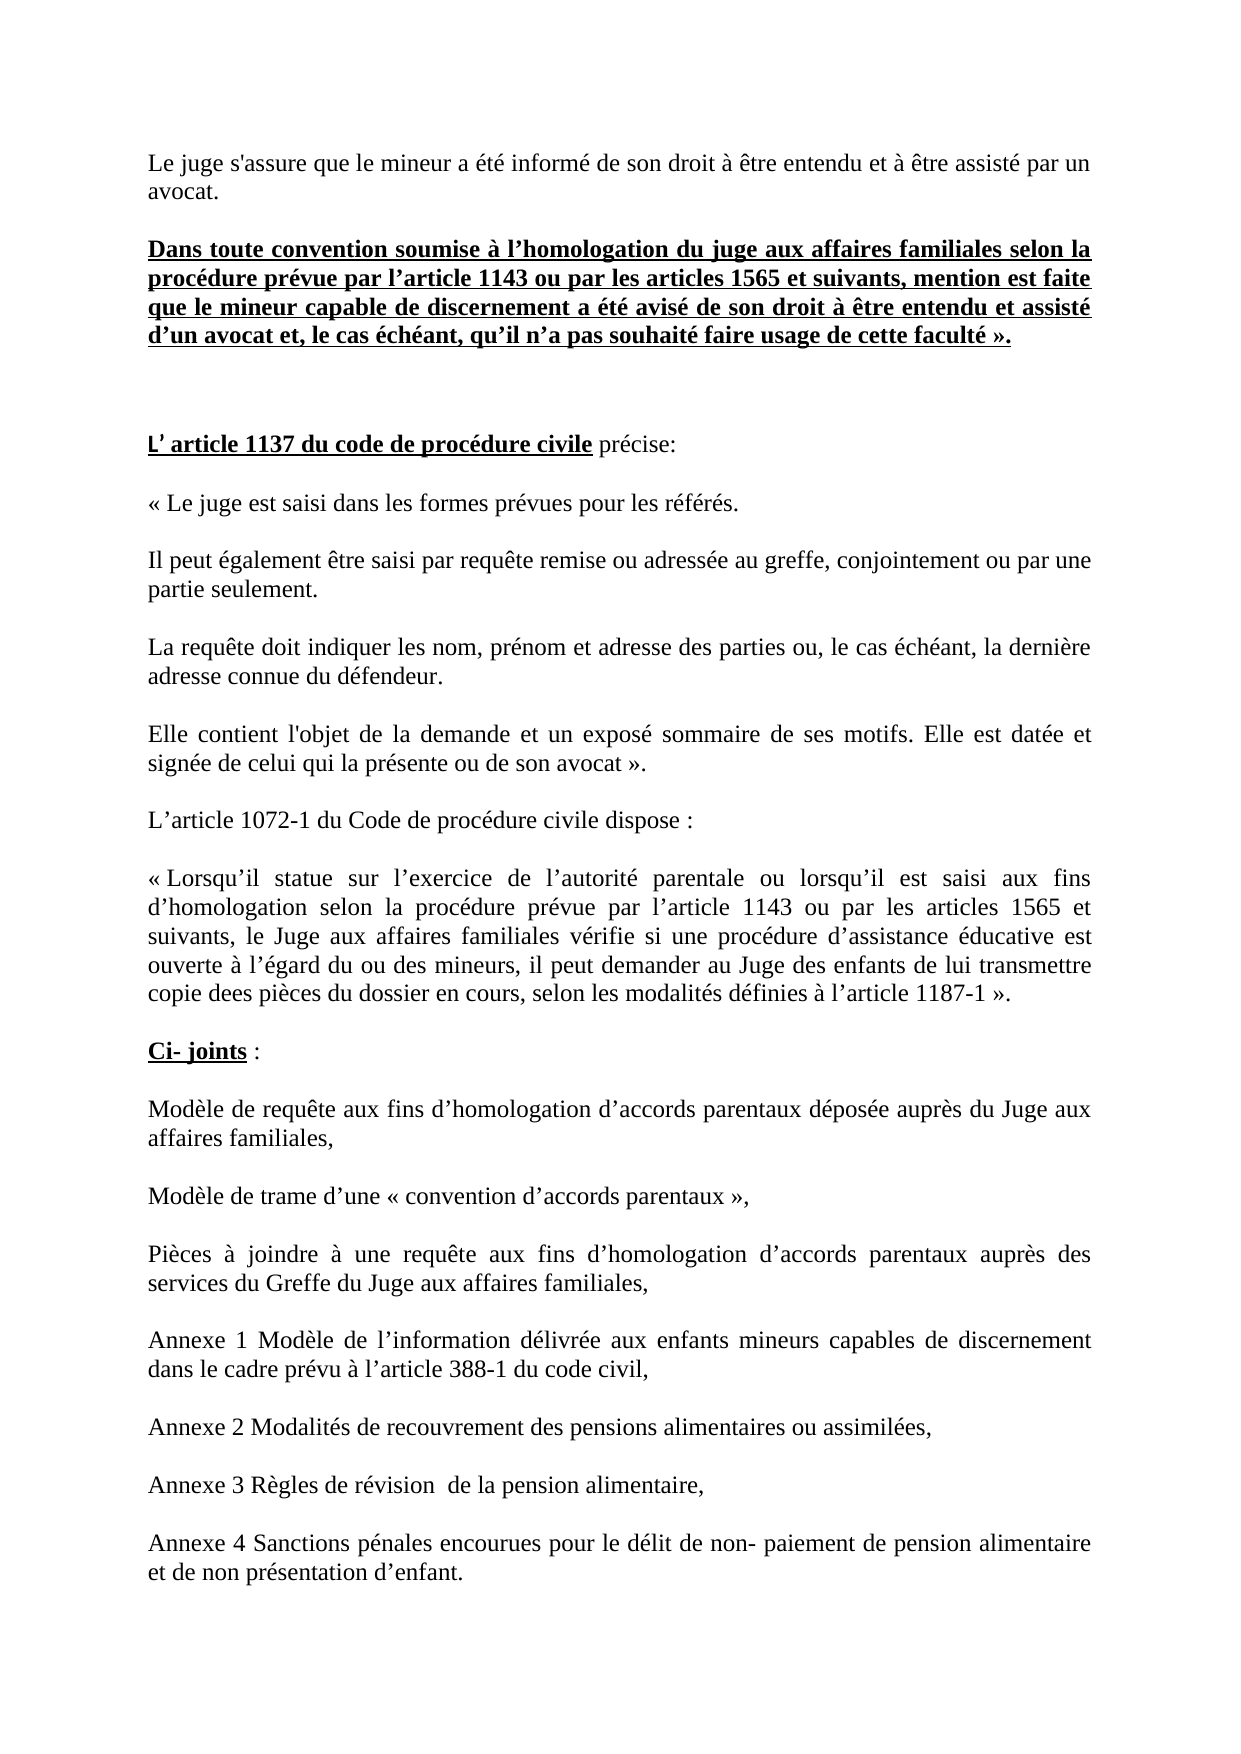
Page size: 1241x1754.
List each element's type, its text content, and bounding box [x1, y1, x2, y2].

text Dans toute convention soumise à l’homologation du juge aux affaires familiales selon la procédure prévue par l’article 1143 ou par les articles 1565 et suivants, mention est faite que le mineur capable de discernement a été avisé de son droit à être entendu et assisté d’un avocat et, le cas échéant, qu’il n’a pas souhaité faire usage de cette faculté ». [148, 234, 1093, 349]
text « Le juge est saisi dans les formes prévues pour les référés. [148, 488, 1093, 516]
text Ci- joints : [148, 1036, 1093, 1065]
text L’article 1072-1 du Code de procédure civile dispose : [148, 806, 1093, 834]
text La requête doit indiquer les nom, prénom et adresse des parties ou, le cas échéant, la dernière adresse connue du défendeur. [148, 632, 1093, 690]
text Modèle de requête aux fins d’homologation d’accords parentaux déposée auprès du Juge aux affaires familiales, [148, 1094, 1093, 1152]
text Il peut également être saisi par requête remise ou adressée au greffe, conjointement ou par une partie seulement. [148, 546, 1093, 603]
text Elle contient l'objet de la demande et un exposé sommaire de ses motifs. Elle est datée et signée de celui qui la présente ou de son avocat ». [148, 719, 1093, 776]
text Annexe 2 Modalités de recouvrement des pensions alimentaires ou assimilées, [148, 1412, 1093, 1441]
text L’ article 1137 du code de procédure civile précise: [148, 428, 1093, 458]
text Annexe 1 Modèle de l’information délivrée aux enfants mineurs capables de discernement dans le cadre prévu à l’article 388-1 du code civil, [148, 1326, 1093, 1383]
text Annexe 3 Règles de révision de la pension alimentaire, [148, 1470, 1093, 1499]
text Pièces à joindre à une requête aux fins d’homologation d’accords parentaux auprès des services du Greffe du Juge aux affaires familiales, [148, 1239, 1093, 1296]
text Annexe 4 Sanctions pénales encourues pour le délit de non- paiement de pension alimentaire et de non présentation d’enfant. [148, 1528, 1093, 1586]
text Modèle de trame d’une « convention d’accords parentaux », [148, 1181, 1093, 1210]
text « Lorsqu’il statue sur l’exercice de l’autorité parentale ou lorsqu’il est saisi aux fins d’homologation selon la procédure prévue par l’article 1143 ou par les articles 1565 et suivants, le Juge aux affaires familiales vérifie si une procédure d’assistance éducative est ouverte à l’égard du ou des mineurs, il peut demander au Juge des enfants de lui transmettre copie dees pièces du dossier en cours, selon les modalités définies à l’article 1187-1 ». [148, 863, 1093, 1007]
text Le juge s'assure que le mineur a été informé de son droit à être entendu et à être assisté par un avocat. [148, 148, 1093, 205]
